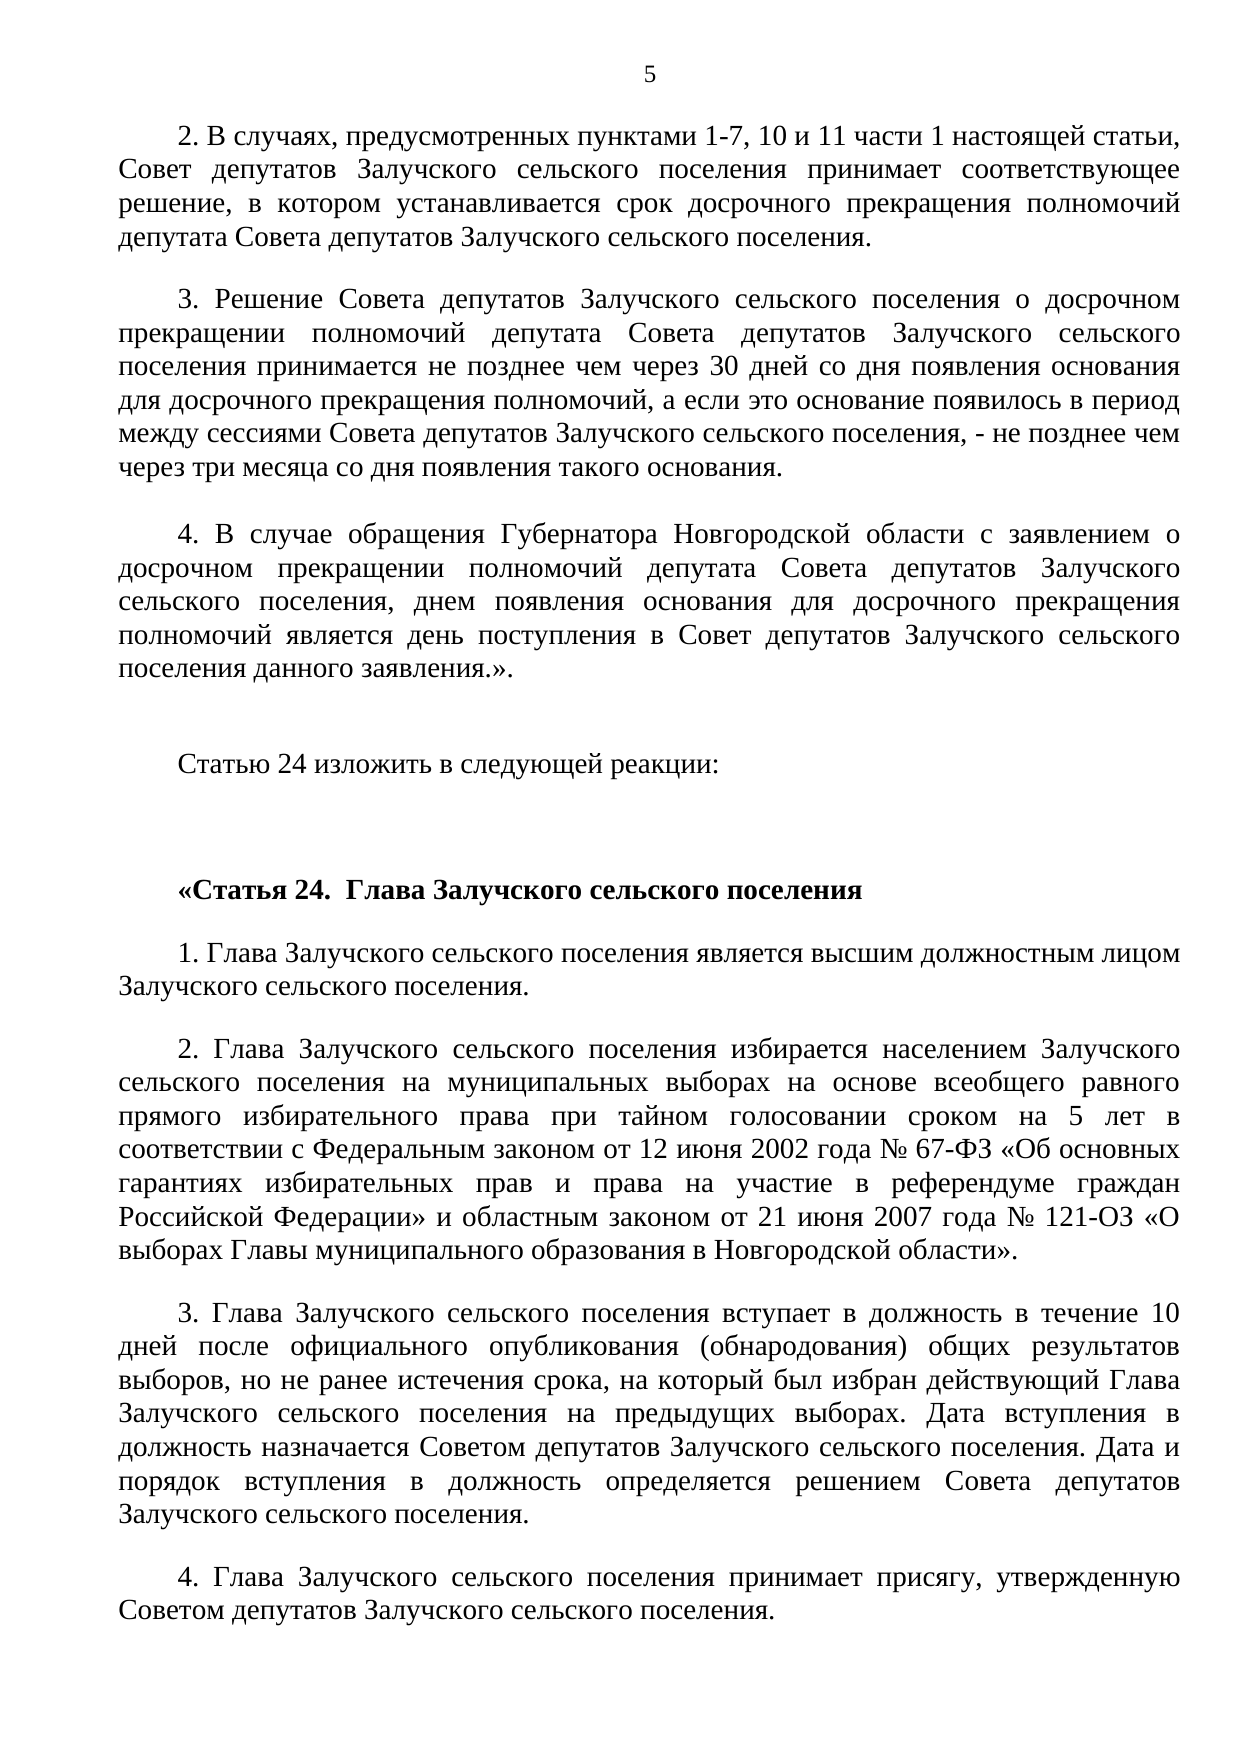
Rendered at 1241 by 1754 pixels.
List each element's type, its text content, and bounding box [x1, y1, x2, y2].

text 1. Глава Залучского сельского поселения является высшим должностным лицом Залучского сельского поселения. [118, 935, 1181, 1002]
text 4. В случае обращения Губернатора Новгородской области с заявлением о досрочном прекращении полномочий депутата Совета депутатов Залучского сельского поселения, днем появления основания для досрочного прекращения полномочий является день поступления в Совет депутатов Залучского сельского поселения данного заявления.». [118, 516, 1181, 684]
text 3. Глава Залучского сельского поселения вступает в должность в течение 10 дней после официального опубликования (обнародования) общих результатов выборов, но не ранее истечения срока, на который был избран действующий Глава Залучского сельского поселения на предыдущих выборах. Дата вступления в должность назначается Советом депутатов Залучского сельского поселения. Дата и порядок вступления в должность определяется решением Совета депутатов Залучского сельского поселения. [118, 1295, 1181, 1530]
text 4. Глава Залучского сельского поселения принимает присягу, утвержденную Советом депутатов Залучского сельского поселения. [118, 1559, 1181, 1626]
text 2. Глава Залучского сельского поселения избирается населением Залучского сельского поселения на муниципальных выборах на основе всеобщего равного прямого избирательного права при тайном голосовании сроком на 5 лет в соответствии с Федеральным законом от 12 июня 2002 года № 67-ФЗ «Об основных гарантиях избирательных прав и права на участие в референдуме граждан Российской Федерации» и областным законом от 21 июня 2007 года № 121-ОЗ «О выборах Главы муниципального образования в Новгородской области». [118, 1031, 1181, 1266]
text 2. В случаях, предусмотренных пунктами 1-7, 10 и 11 части 1 настоящей статьи, Совет депутатов Залучского сельского поселения принимает соответствующее решение, в котором устанавливается срок досрочного прекращения полномочий депутата Совета депутатов Залучского сельского поселения. [118, 118, 1181, 252]
text 3. Решение Совета депутатов Залучского сельского поселения о досрочном прекращении полномочий депутата Совета депутатов Залучского сельского поселения принимается не позднее чем через 30 дней со дня появления основания для досрочного прекращения полномочий, а если это основание появилось в период между сессиями Совета депутатов Залучского сельского поселения, - не позднее чем через три месяца со дня появления такого основания. [118, 281, 1181, 483]
text Статью 24 изложить в следующей реакции: [118, 747, 1181, 780]
text «Статья 24. Глава Залучского сельского поселения [118, 872, 1181, 906]
